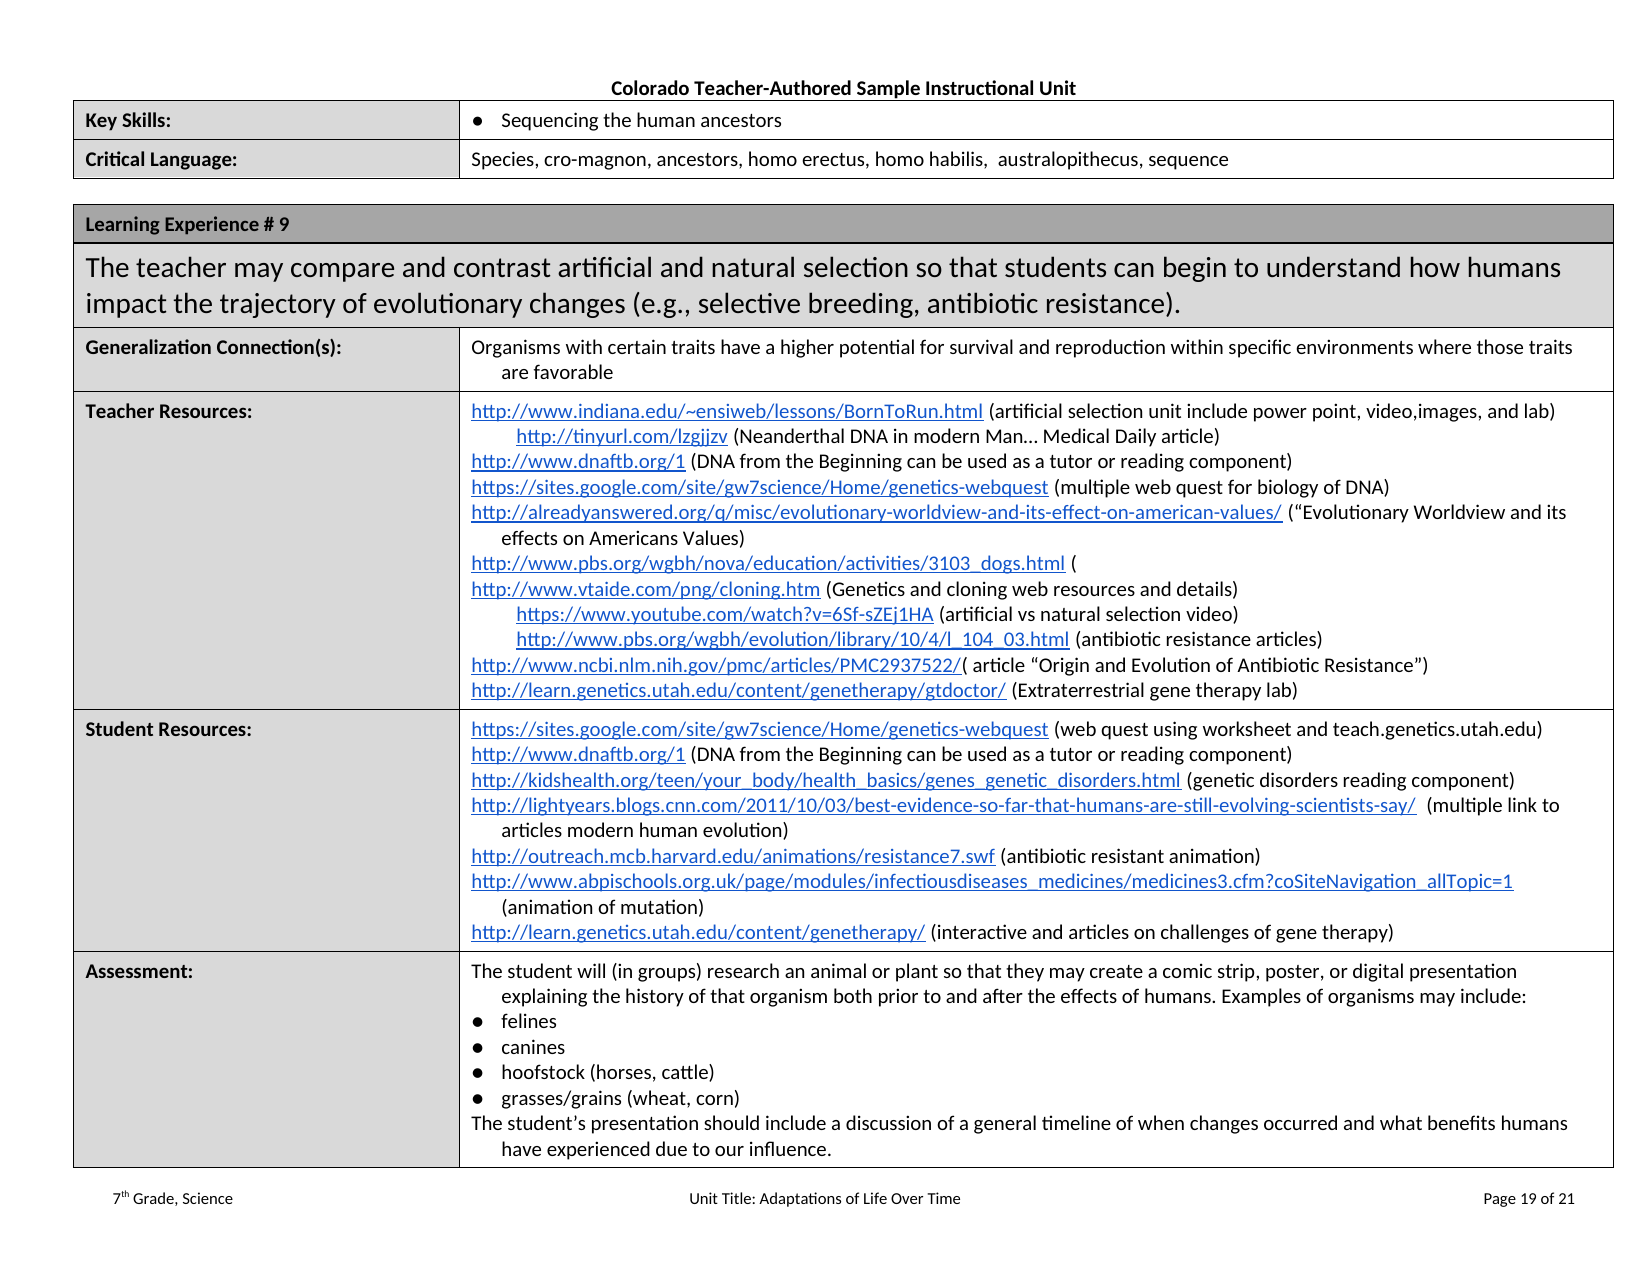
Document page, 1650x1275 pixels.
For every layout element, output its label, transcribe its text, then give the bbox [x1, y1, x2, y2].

table_cell Assessment: [74, 952, 459, 1167]
table_cell Critical Language: [74, 140, 459, 177]
table_cell Key Skills: [74, 101, 459, 139]
table_cell Species, cro-magnon, ancestors, homo erectus, homo habilis, australopithecus, sequence [460, 140, 1613, 177]
table_cell https://sites.google.com/site/gw7science/Home/genetics-webquest (web quest using worksheet and teach.genetics.utah.edu) http://www.dnaftb.org/1 (DNA from the Beginning can be used as a tutor or reading component) http://kidshealth.org/teen/your_body/health_basics/genes_genetic_disorders.html (genetic disorders reading component) http://lightyears.blogs.cnn.com/2011/10/03/best-evidence-so-far-that-humans-are-still-evolving-scientists-say/ (multiple link to articles modern human evolution) http://outreach.mcb.harvard.edu/animations/resistance7.swf (antibiotic resistant animation) http://www.abpischools.org.uk/page/modules/infectiousdiseases_medicines/medicines3.cfm?coSiteNavigation_allTopic=1 (animation of mutation) http://learn.genetics.utah.edu/content/genetherapy/ (interactive and articles on challenges of gene therapy) [460, 710, 1613, 951]
table_cell The student will (in groups) research an animal or plant so that they may create a comic strip, poster, or digital presentation explaining the history of that organism both prior to and after the effects of humans. Examples of organisms may include: felines canines hoofstock (horses, cattle) grasses/grains (wheat, corn) The student’s presentation should include a discussion of a general timeline of when changes occurred and what benefits humans have experienced due to our influence. [460, 952, 1613, 1167]
table_header Learning Experience # 9 [74, 205, 1613, 242]
table_cell Organisms with certain traits have a higher potential for survival and reproduction within specific environments where those traits are favorable [460, 328, 1613, 391]
table_cell Generalization Connection(s): [74, 328, 459, 391]
table_cell The teacher may compare and contrast artificial and natural selection so that students can begin to understand how humans impact the trajectory of evolutionary changes (e.g., selective breeding, antibiotic resistance). [74, 244, 1613, 327]
table_cell Sequencing the human ancestors [460, 101, 1613, 139]
table_cell http://www.indiana.edu/~ensiweb/lessons/BornToRun.html (artificial selection unit include power point, video,images, and lab) http://tinyurl.com/lzgjjzv (Neanderthal DNA in modern Man… Medical Daily article) http://www.dnaftb.org/1 (DNA from the Beginning can be used as a tutor or reading component) https://sites.google.com/site/gw7science/Home/genetics-webquest (multiple web quest for biology of DNA) http://alreadyanswered.org/q/misc/evolutionary-worldview-and-its-effect-on-american-values/ (“Evolutionary Worldview and its effects on Americans Values) http://www.pbs.org/wgbh/nova/education/activities/3103_dogs.html ( http://www.vtaide.com/png/cloning.htm (Genetics and cloning web resources and details) https://www.youtube.com/watch?v=6Sf-sZEj1HA (artificial vs natural selection video) http://www.pbs.org/wgbh/evolution/library/10/4/l_104_03.html (antibiotic resistance articles) http://www.ncbi.nlm.nih.gov/pmc/articles/PMC2937522/( article “Origin and Evolution of Antibiotic Resistance”) http://learn.genetics.utah.edu/content/genetherapy/gtdoctor/ (Extraterrestrial gene therapy lab) [460, 392, 1613, 709]
table_cell Student Resources: [74, 710, 459, 951]
table_cell Teacher Resources: [74, 392, 459, 709]
